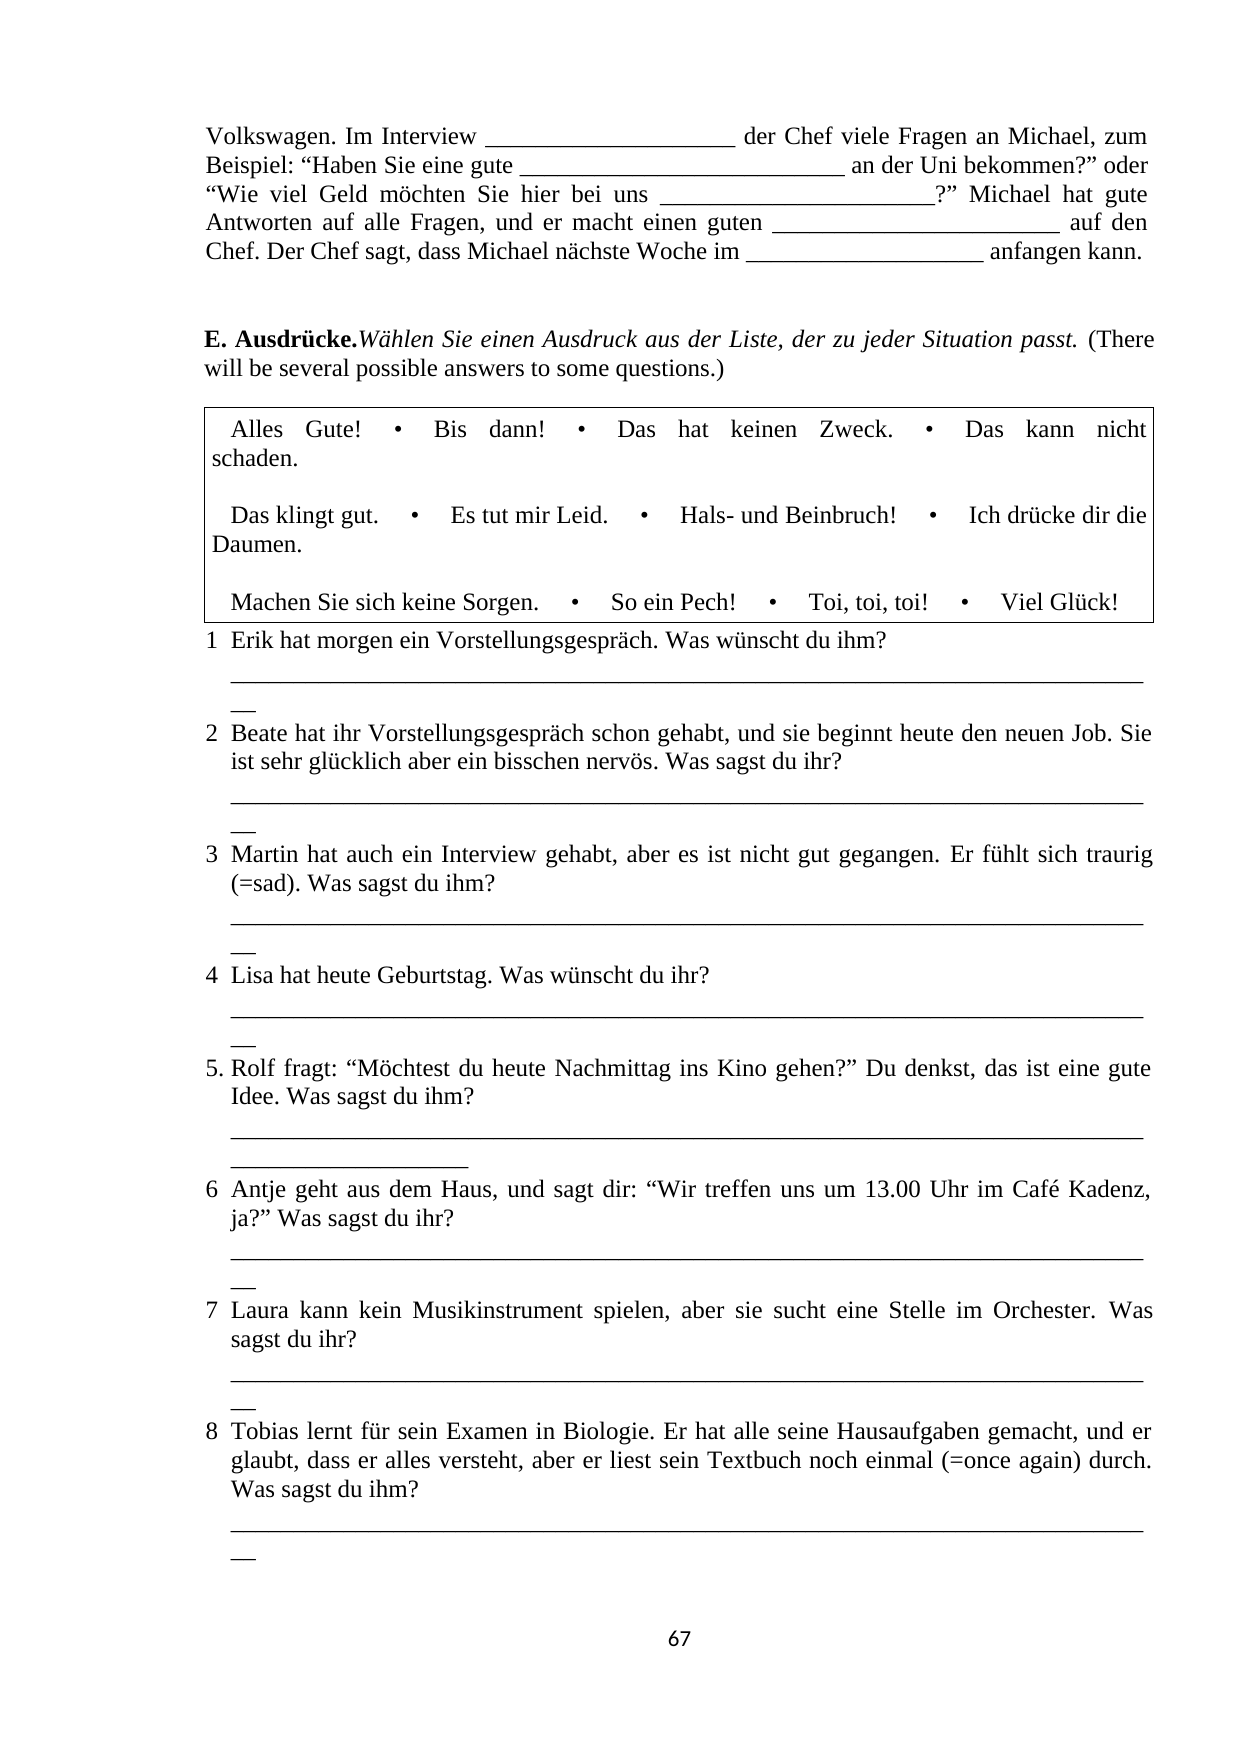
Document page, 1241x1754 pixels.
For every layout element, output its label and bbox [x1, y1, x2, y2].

table_cell [202, 118, 1156, 1624]
